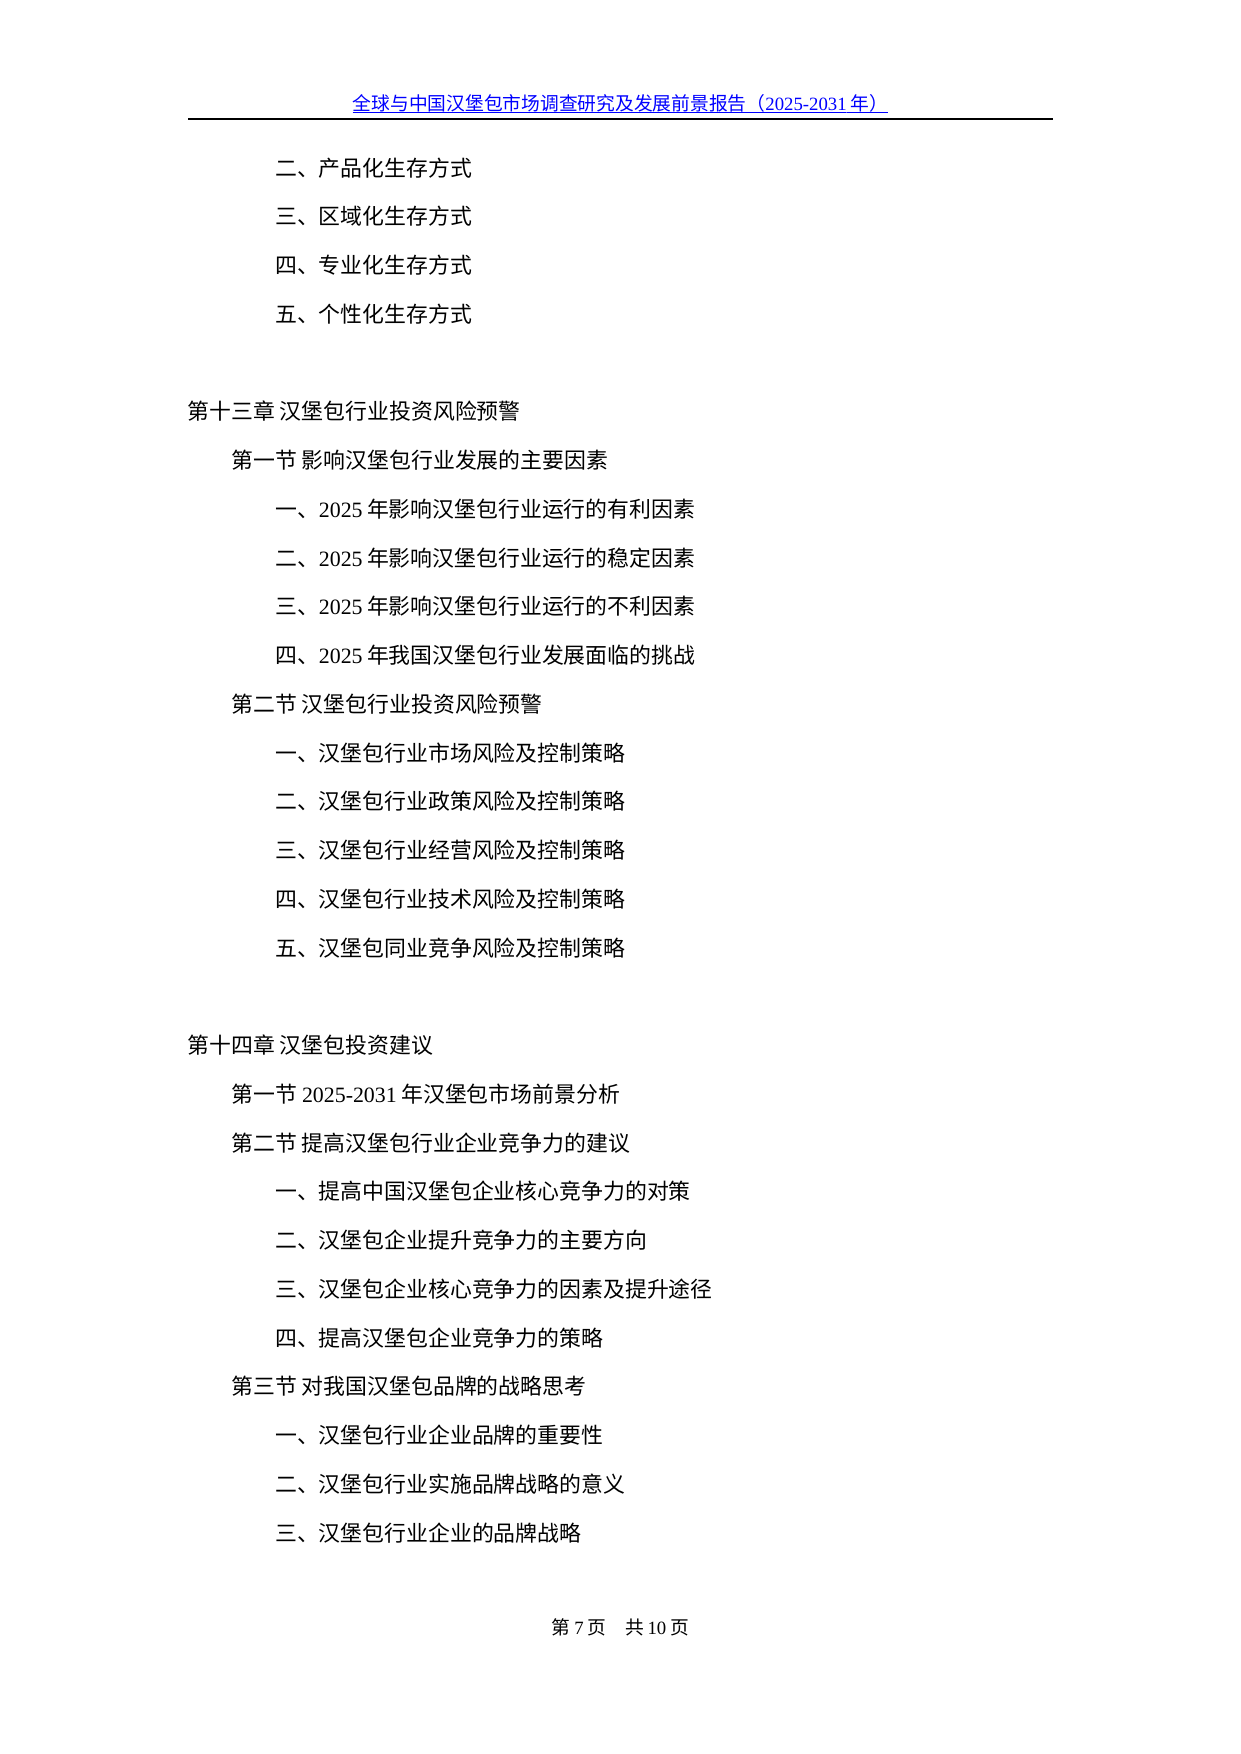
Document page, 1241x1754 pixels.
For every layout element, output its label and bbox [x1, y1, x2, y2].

text [187, 150, 1053, 1548]
